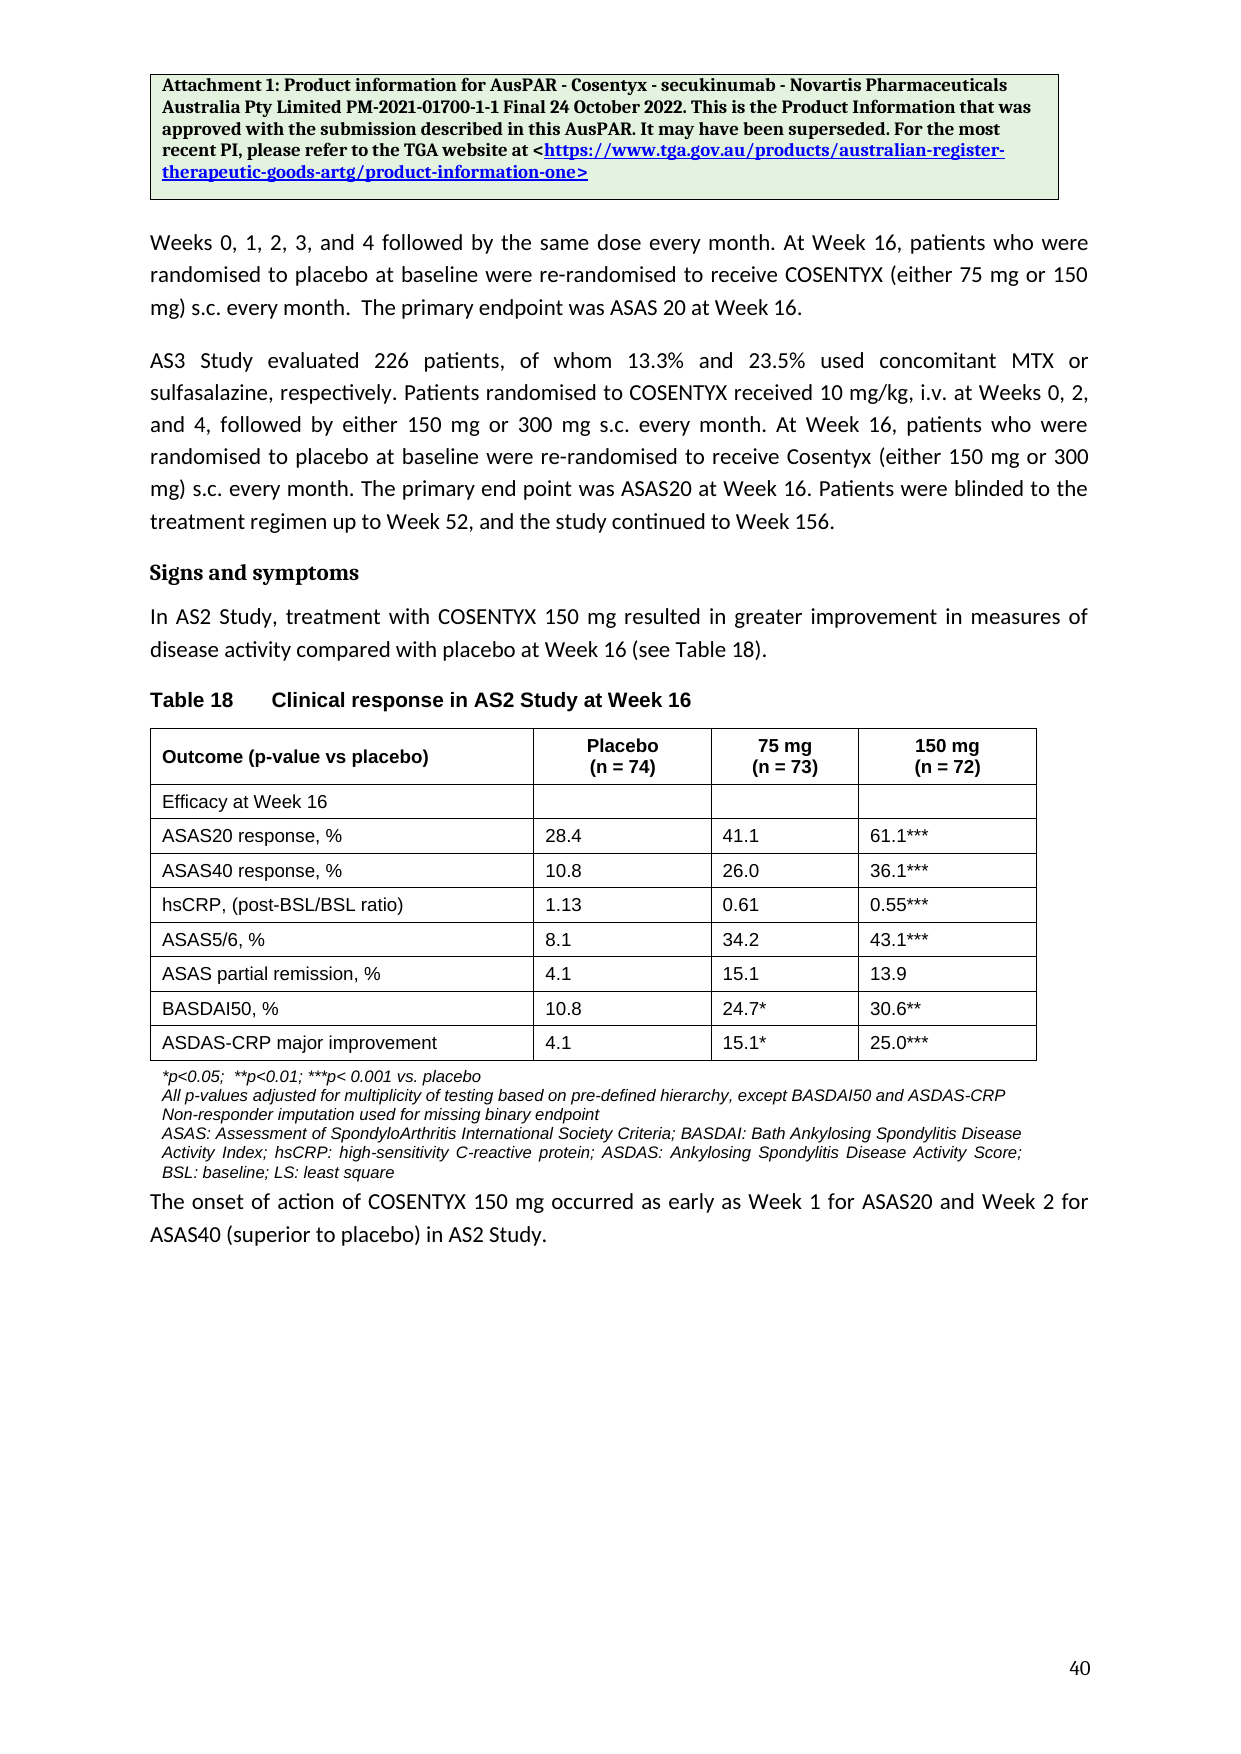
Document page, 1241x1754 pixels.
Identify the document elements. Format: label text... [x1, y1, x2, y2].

table_cell 34.2 [712, 923, 858, 956]
table_cell BASDAI50, % [151, 992, 533, 1025]
table_cell ASAS20 response, % [151, 819, 533, 853]
table_header 75 mg (n = 73) [712, 729, 858, 784]
table_cell [534, 785, 711, 818]
text Signs and symptoms [150, 560, 1090, 586]
table_cell Efficacy at Week 16 [151, 785, 533, 818]
table_cell 10.8 [534, 854, 711, 887]
table_cell 10.8 [534, 992, 711, 1025]
text Table 18 Clinical response in AS2 Study at Week 16 [150, 688, 1090, 712]
text In AS2 Study, treatment with COSENTYX 150 mg resulted in greater improvement in measures of disease activity compared with placebo at Week 16 (see Table 18). [150, 602, 1090, 663]
table_header 150 mg (n = 72) [859, 729, 1036, 784]
table_header Outcome (p-value vs placebo) [151, 729, 533, 784]
table_header Placebo (n = 74) [534, 729, 711, 784]
table_cell 25.0*** [859, 1026, 1036, 1059]
table_cell 28.4 [534, 819, 711, 853]
table_cell 30.6** [859, 992, 1036, 1025]
table_cell 13.9 [859, 957, 1036, 991]
table_cell 43.1*** [859, 923, 1036, 956]
table_cell 0.55*** [859, 888, 1036, 922]
table_cell hsCRP, (post-BSL/BSL ratio) [151, 888, 533, 922]
table_cell 4.1 [534, 1026, 711, 1059]
text AS3 Study evaluated 226 patients, of whom 13.3% and 23.5% used concomitant MTX or sulfasalazine, respectively. Patients randomised to COSENTYX received 10 mg/kg, i.v. at Weeks 0, 2, and 4, followed by either 150 mg or 300 mg s.c. every month. At Week 16, patients who were randomised to placebo at baseline were re-randomised to receive Cosentyx (either 150 mg or 300 mg) s.c. every month. The primary end point was ASAS20 at Week 16. Patients were blinded to the treatment regimen up to Week 52, and the study continued to Week 156. [150, 346, 1090, 535]
table_cell [712, 785, 858, 818]
table_cell 36.1*** [859, 854, 1036, 887]
table_cell 41.1 [712, 819, 858, 853]
table_cell 15.1* [712, 1026, 858, 1059]
table_cell ASDAS-CRP major improvement [151, 1026, 533, 1059]
table_cell 24.7* [712, 992, 858, 1025]
table_cell ASAS40 response, % [151, 854, 533, 887]
table_cell 1.13 [534, 888, 711, 922]
text The onset of action of COSENTYX 150 mg occurred as early as Week 1 for ASAS20 and Week 2 for ASAS40 (superior to placebo) in AS2 Study. [150, 1187, 1090, 1248]
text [150, 228, 1090, 321]
table_cell [859, 785, 1036, 818]
table_cell ASAS partial remission, % [151, 957, 533, 991]
table_cell 4.1 [534, 957, 711, 991]
table_cell 0.61 [712, 888, 858, 922]
table_cell 8.1 [534, 923, 711, 956]
table_cell *p<0.05; **p<0.01; ***p< 0.001 vs. placebo All p-values adjusted for multiplicity of testing based on pre-defined hierarchy, except BASDAI50 and ASDAS-CRP Non-responder imputation used for missing binary endpoint ASAS: Assessment of SpondyloArthritis International Society Criteria; BASDAI: Bath Ankylosing Spondylitis Disease Activity Index; hsCRP: high-sensitivity C-reactive protein; ASDAS: Ankylosing Spondylitis Disease Activity Score; BSL: baseline; LS: least square [151, 1061, 1036, 1187]
table_cell 61.1*** [859, 819, 1036, 853]
table_cell 26.0 [712, 854, 858, 887]
table_cell ASAS5/6, % [151, 923, 533, 956]
table_cell 15.1 [712, 957, 858, 991]
